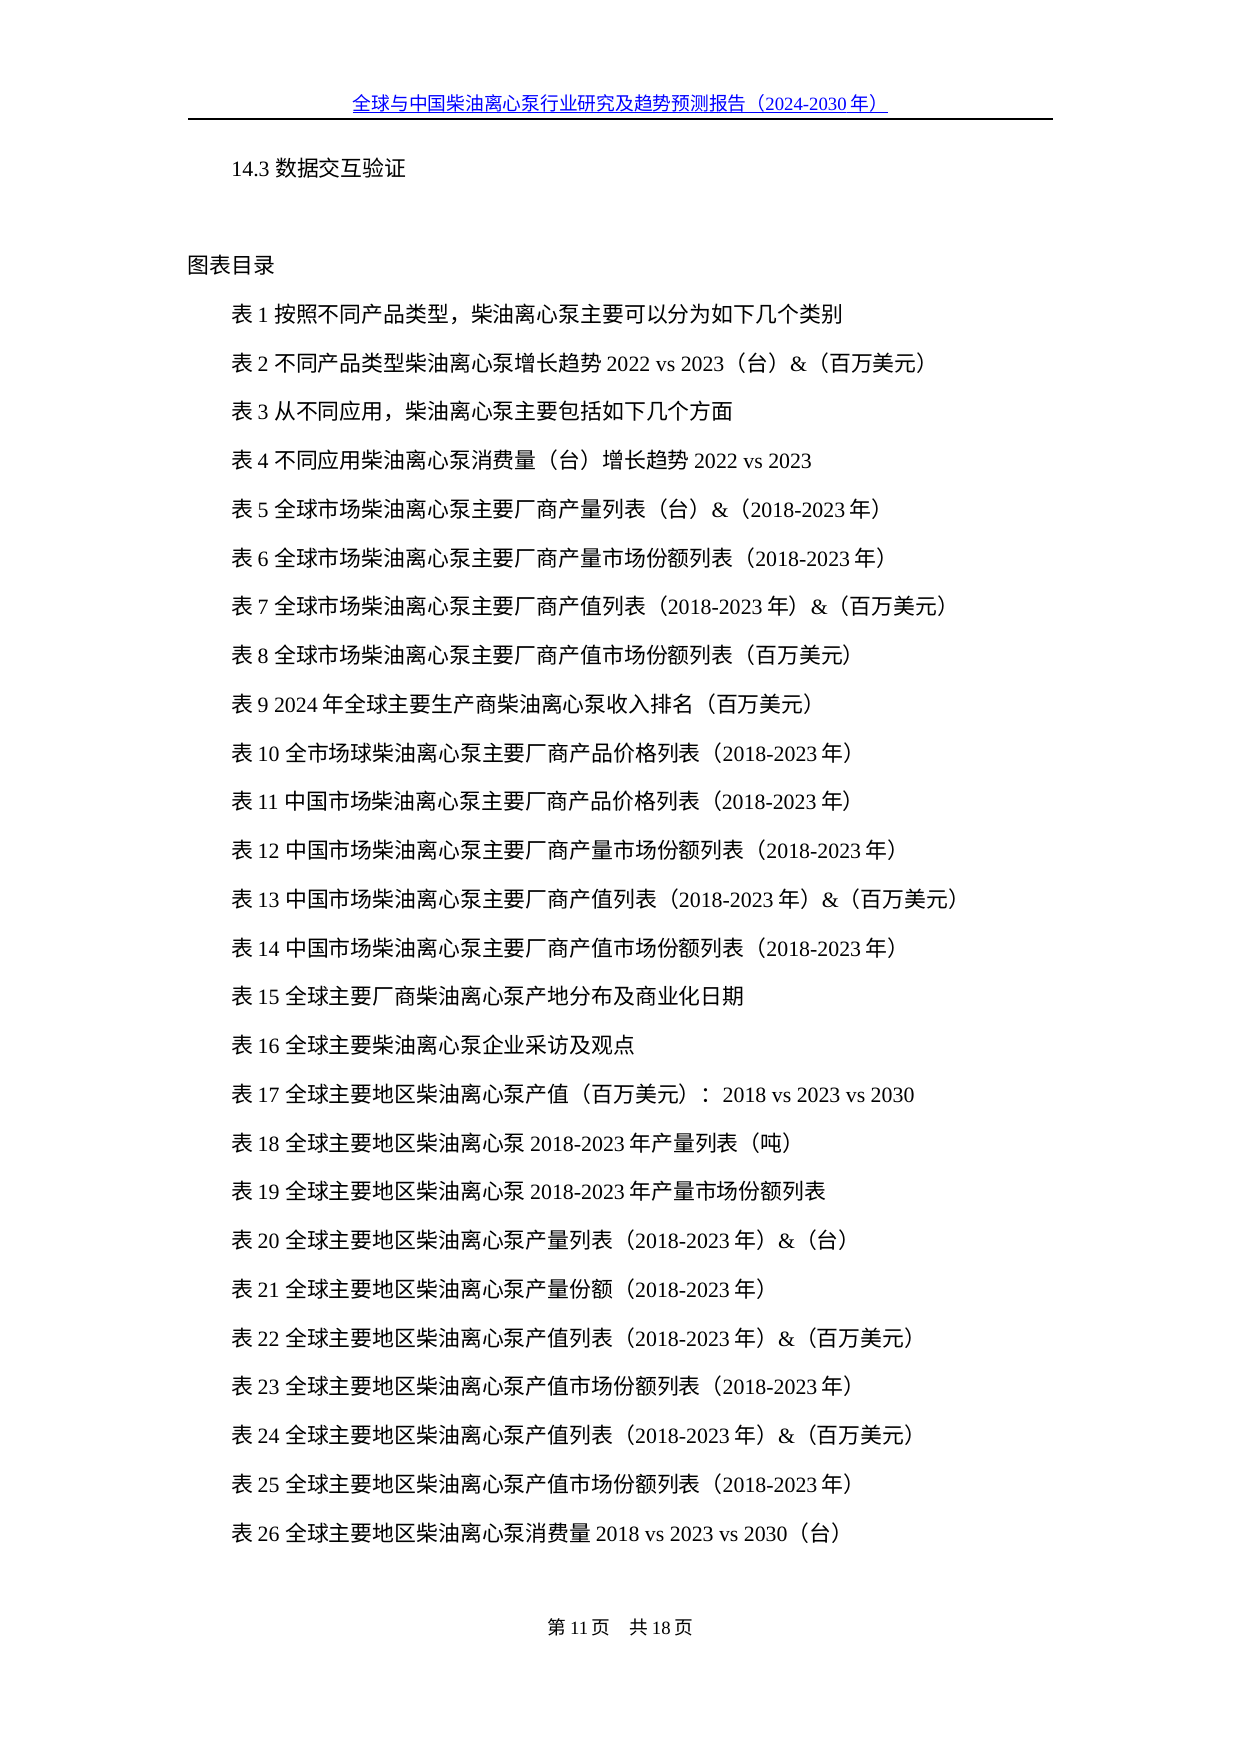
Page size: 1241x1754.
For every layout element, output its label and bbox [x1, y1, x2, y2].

text [187, 150, 1053, 1548]
